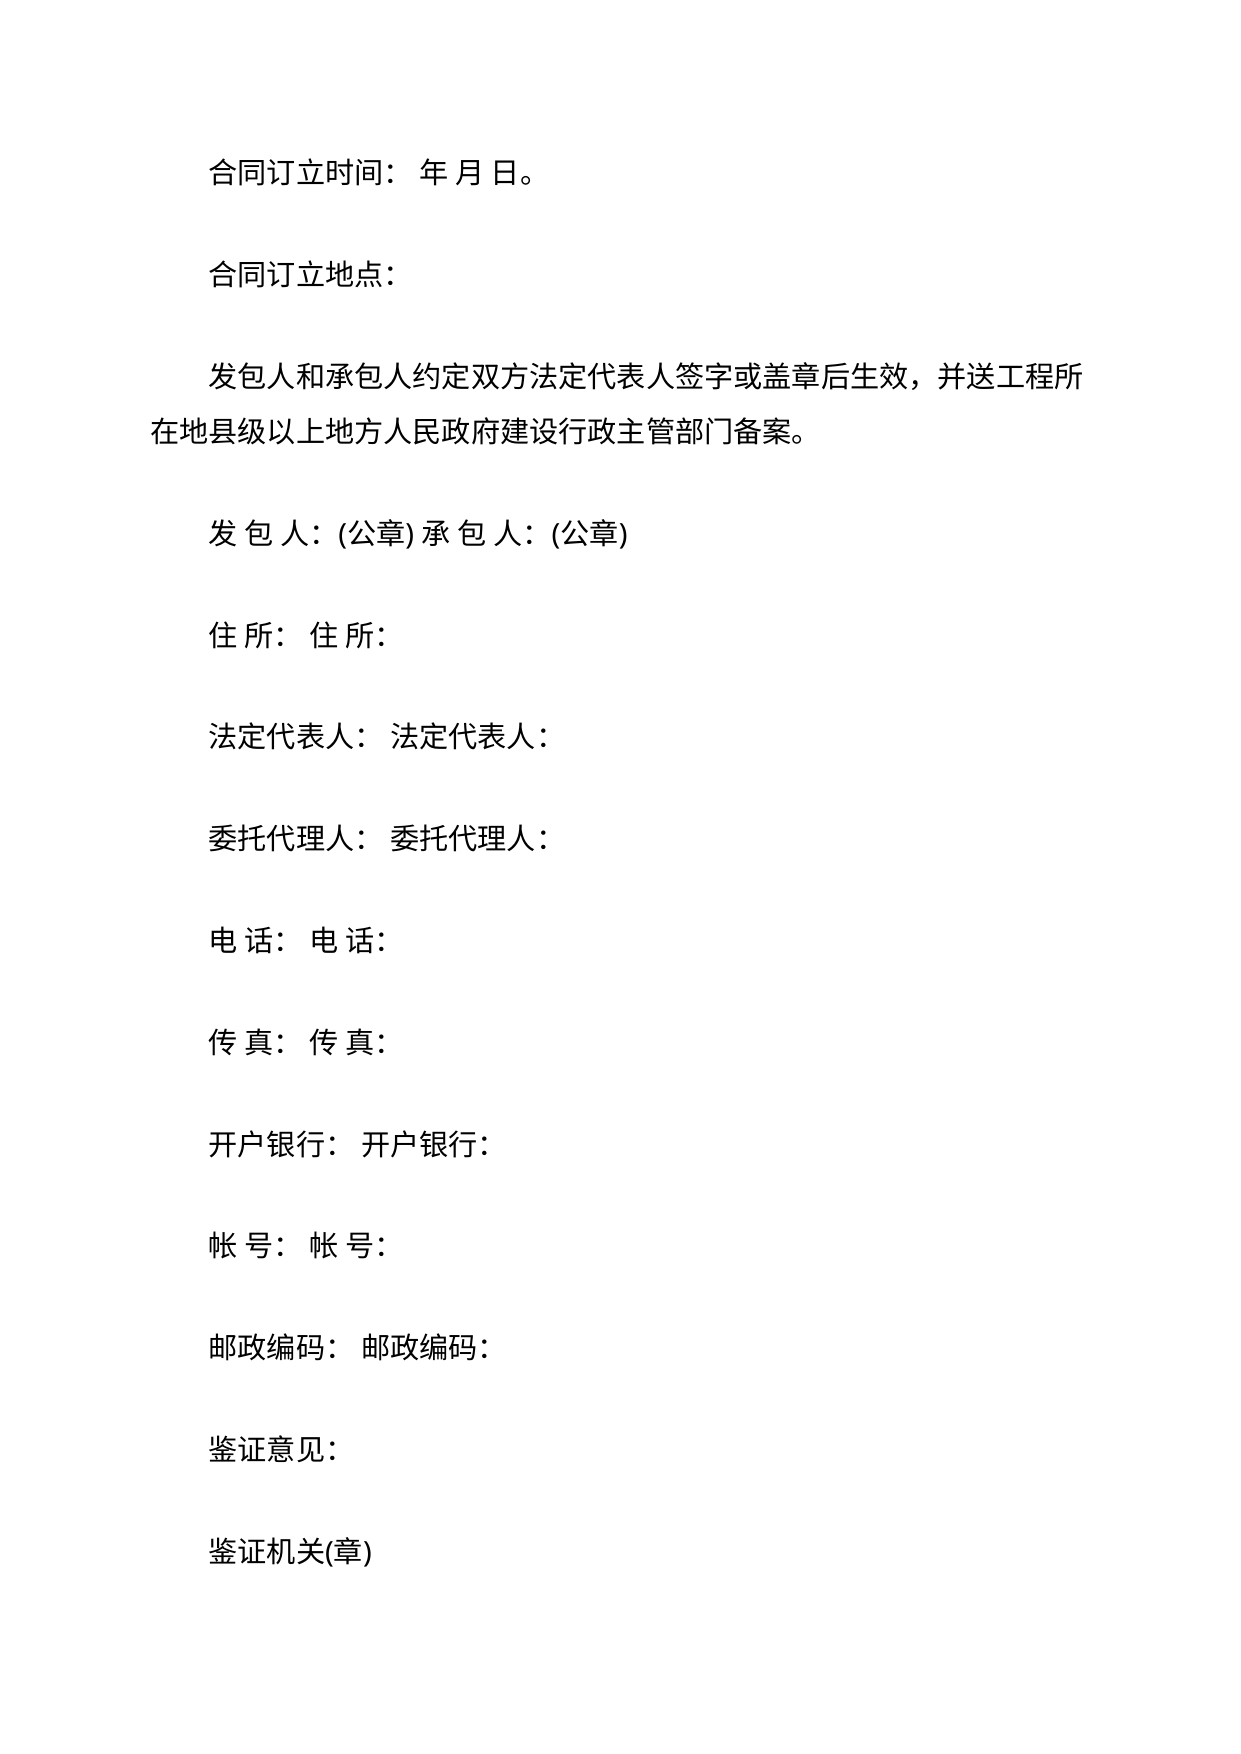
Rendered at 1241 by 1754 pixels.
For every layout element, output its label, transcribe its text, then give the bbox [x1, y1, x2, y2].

text 发包人和承包人约定双方法定代表人签字或盖章后生效，并送工程所在地县级以上地方人民政府建设行政主管部门备案。 [150, 353, 1090, 451]
text 发 包 人：(公章) 承 包 人：(公章) [150, 510, 1090, 553]
text 鉴证意见： [150, 1426, 1090, 1469]
text 合同订立地点： [150, 252, 1090, 294]
text 传 真： 传 真： [150, 1019, 1090, 1062]
text 电 话： 电 话： [150, 917, 1090, 960]
text 委托代理人： 委托代理人： [150, 816, 1090, 858]
text 住 所： 住 所： [150, 612, 1090, 654]
text 邮政编码： 邮政编码： [150, 1324, 1090, 1367]
text 开户银行： 开户银行： [150, 1121, 1090, 1163]
text 鉴证机关(章) [150, 1528, 1090, 1571]
text 帐 号： 帐 号： [150, 1223, 1090, 1265]
text 合同订立时间： 年 月 日。 [150, 150, 1090, 192]
text 法定代表人： 法定代表人： [150, 714, 1090, 756]
